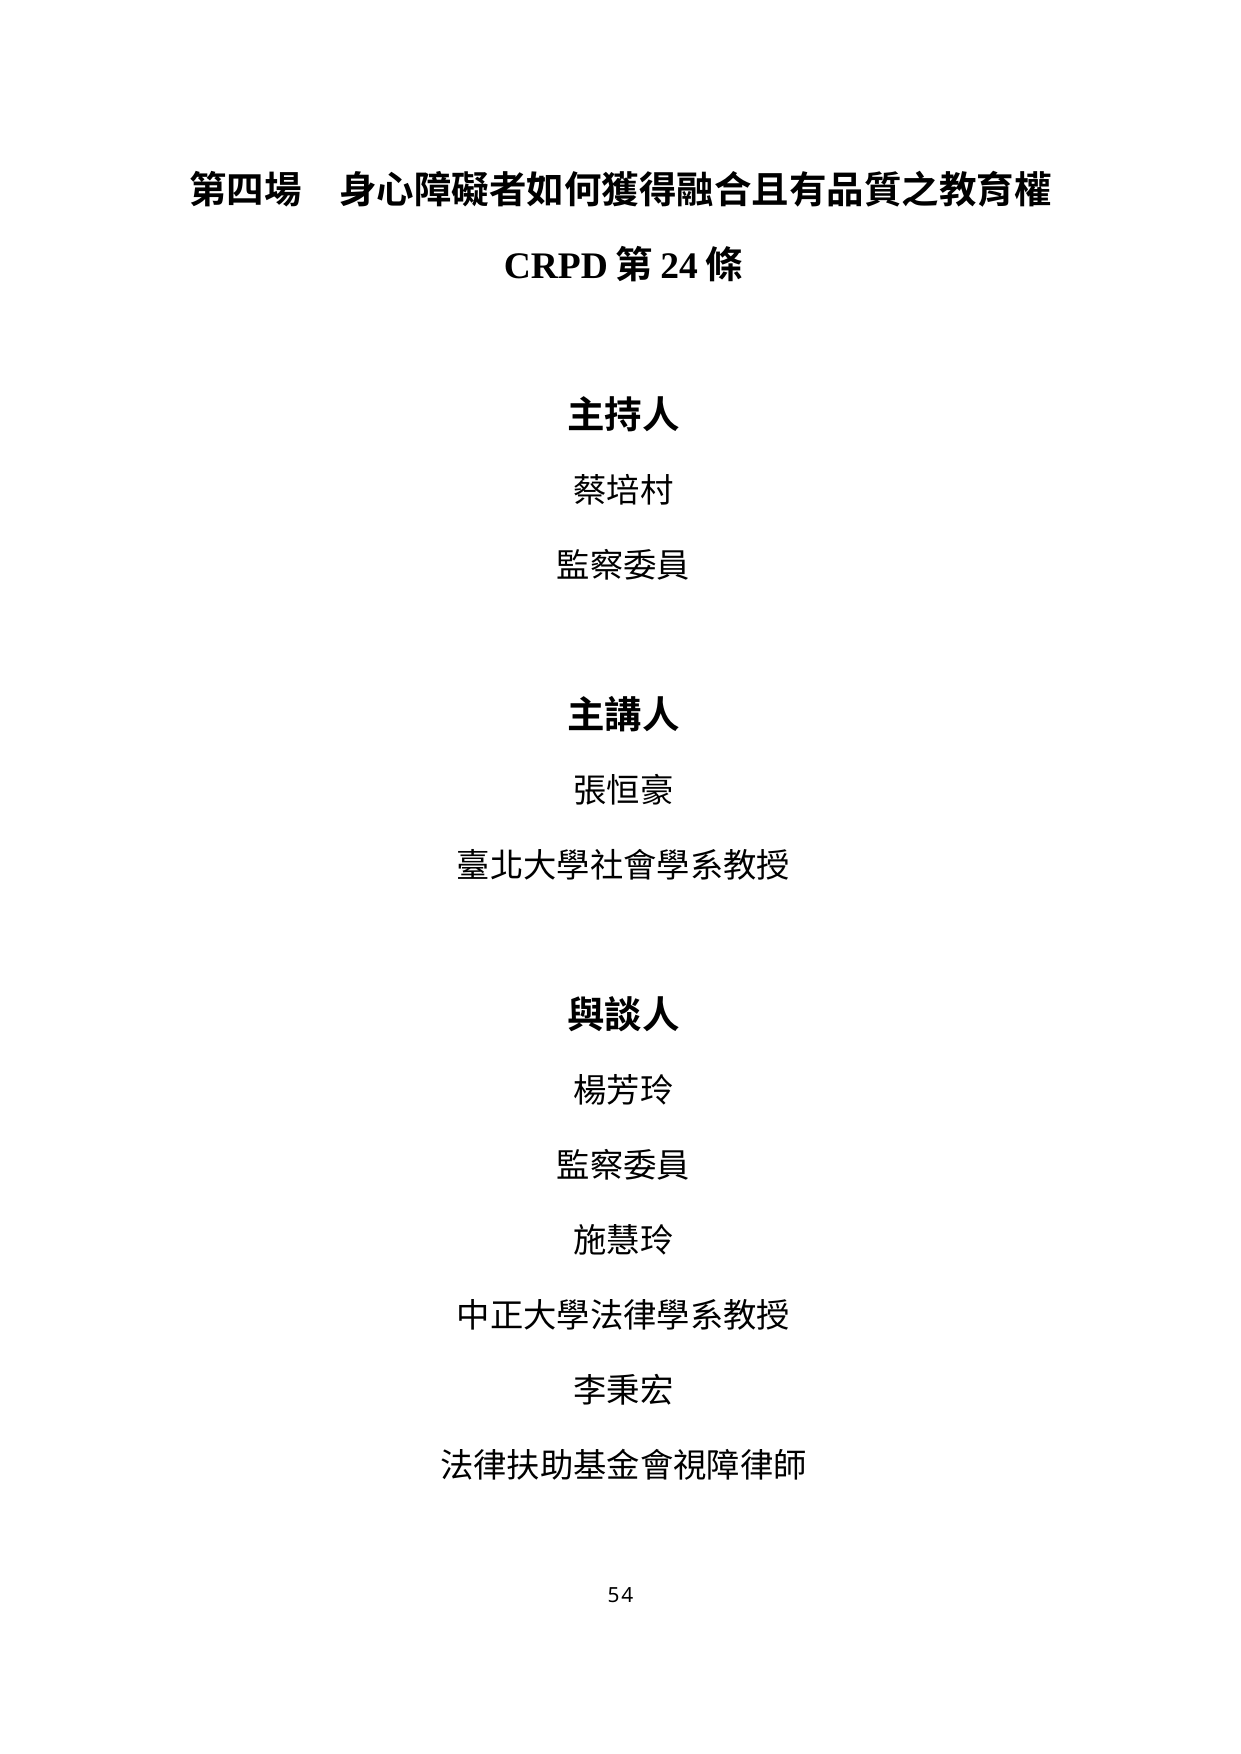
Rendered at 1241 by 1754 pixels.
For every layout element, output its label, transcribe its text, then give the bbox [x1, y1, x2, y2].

text 臺北大學社會學系教授 [187, 825, 1059, 900]
text 監察委員 [187, 1125, 1059, 1200]
text 法律扶助基金會視障律師 [187, 1425, 1059, 1500]
text 中正大學法律學系教授 [187, 1275, 1059, 1350]
text 主講人 [187, 675, 1059, 750]
text 主持人 [187, 375, 1059, 450]
text 楊芳玲 [187, 1050, 1059, 1125]
text 施慧玲 [187, 1200, 1059, 1275]
text 監察委員 [187, 525, 1059, 600]
text CRPD第24條 [187, 225, 1059, 300]
text 與談人 [187, 975, 1059, 1050]
text 蔡培村 [187, 450, 1059, 525]
text 張恒豪 [187, 750, 1059, 825]
subtitle 第四場 身心障礙者如何獲得融合且有品質之教育權 [187, 150, 1053, 225]
text 李秉宏 [187, 1350, 1059, 1425]
